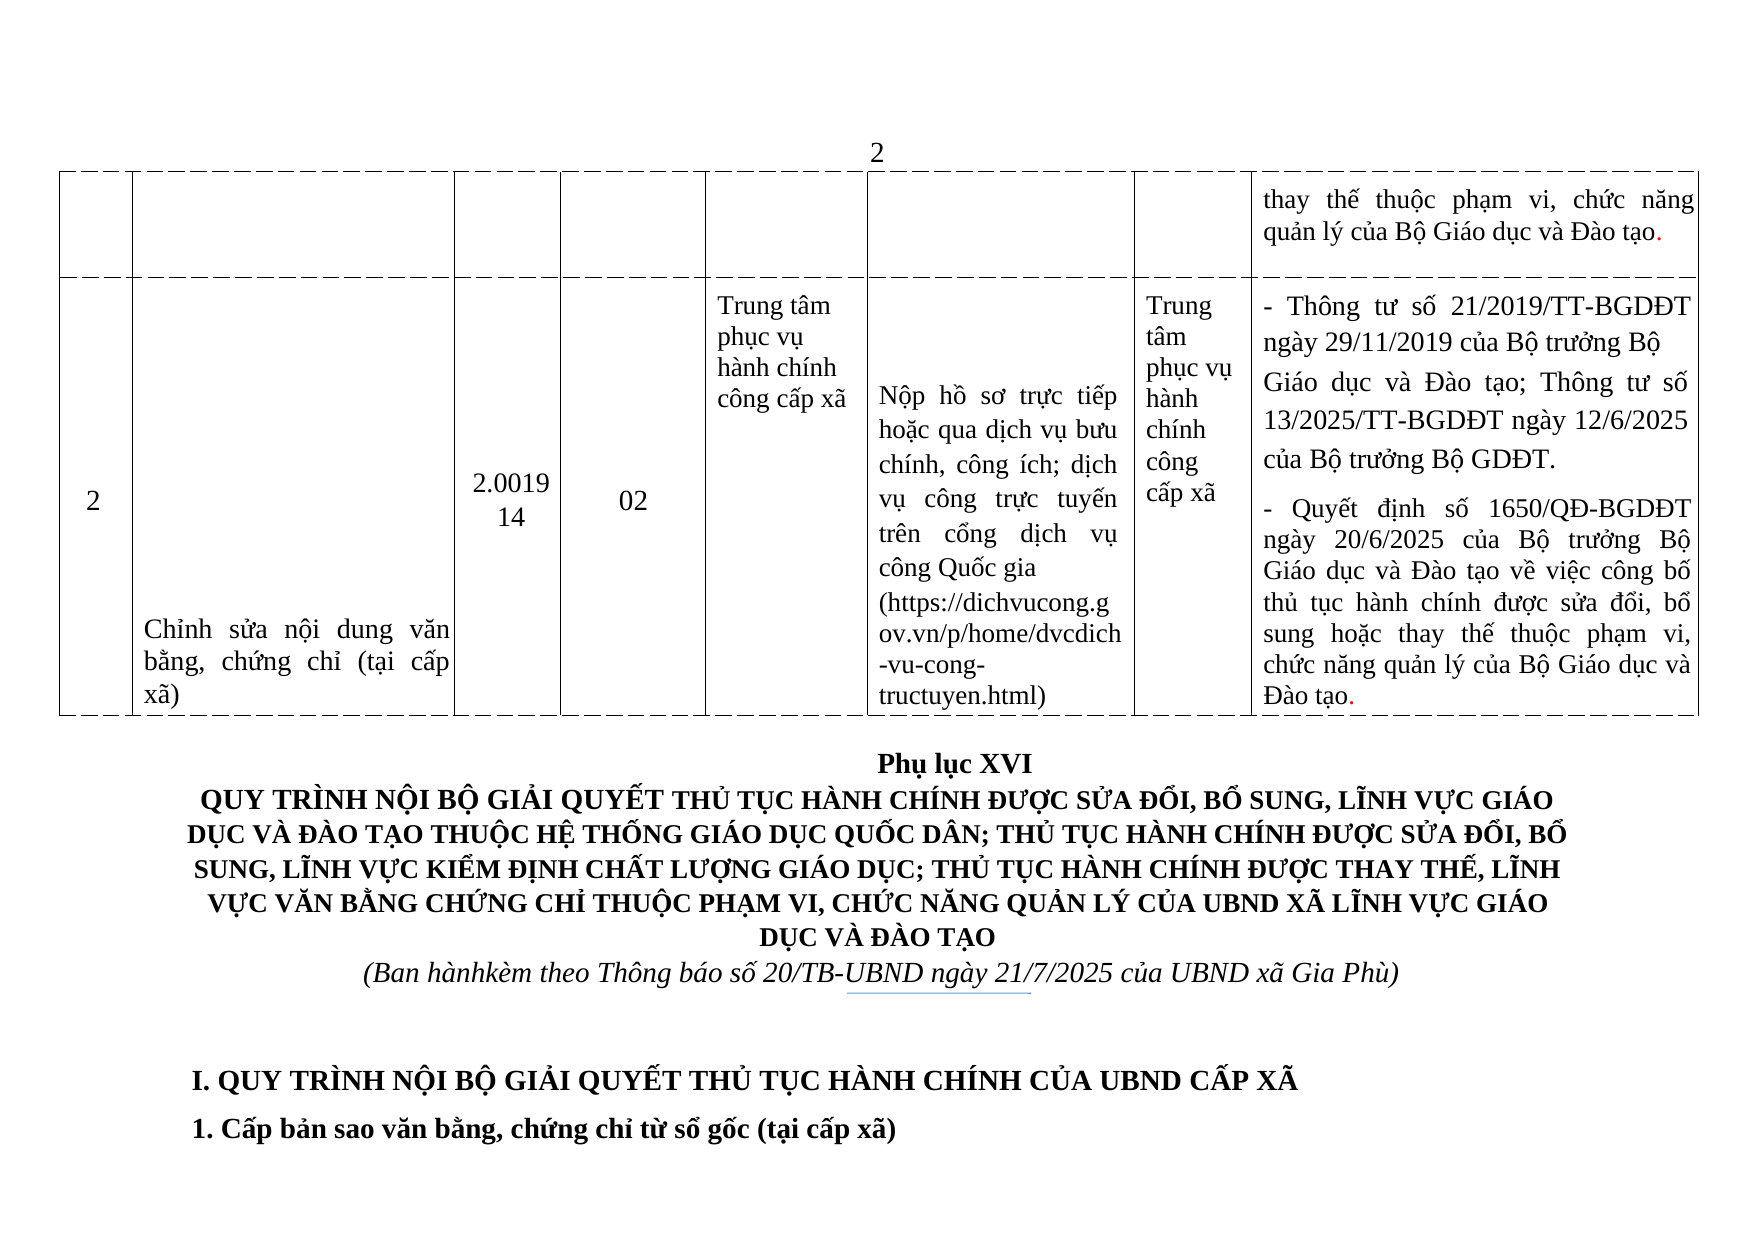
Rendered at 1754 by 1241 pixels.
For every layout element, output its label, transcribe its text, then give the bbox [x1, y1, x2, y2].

subtitle (Ban hànhkèm theo Thông báo số 20/TB-UBND ngày 21/7/2025 của UBND xã Gia Phù) [192, 956, 1562, 989]
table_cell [868, 277, 1134, 714]
table_cell thay thế thuộc phạm vi, chức năng quản lý của Bộ Giáo dục và Đào tạo. [1252, 171, 1698, 277]
table_cell [706, 171, 867, 277]
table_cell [706, 277, 867, 714]
text QUY TRÌNH NỘI BỘ GIẢI QUYẾT THỦ TỤC HÀNH CHÍNH ĐƯỢC SỬA ĐỔI, BỔ SUNG, LĨNH VỰC GIÁO DỤC VÀ ĐÀO TẠO THUỘC HỆ THỐNG GIÁO DỤC QUỐC DÂN; THỦ TỤC HÀNH CHÍNH ĐƯỢC SỬA ĐỔI, BỔ SUNG, LĨNH VỰC KIỂM ĐỊNH CHẤT LƯỢNG GIÁO DỤC; THỦ TỤC HÀNH CHÍNH ĐƯỢC THAY THẾ, LĨNH VỰC VĂN BẰNG CHỨNG CHỈ THUỘC PHẠM VI, CHỨC NĂNG QUẢN LÝ CỦA UBND XÃ LĨNH VỰC GIÁO DỤC VÀ ĐÀO TẠO [185, 782, 1569, 952]
text I. QUY TRÌNH NỘI BỘ GIẢI QUYẾT THỦ TỤC HÀNH CHÍNH CỦA UBND CẤP XÃ [191, 1063, 1632, 1097]
table_cell [1135, 171, 1251, 277]
table_cell [133, 171, 454, 277]
text Phụ lục XVI [877, 746, 1632, 779]
table_cell [560, 171, 705, 277]
table_cell 02 [561, 277, 705, 714]
table_cell - Thông tư số 21/2019/TT-BGDĐT ngày 29/11/2019 của Bộ trưởng Bộ Giáo dục và Đào tạo; Thông tư số 13/2025/TT-BGDĐT ngày 12/6/2025 của Bộ trưởng Bộ GDĐT. - Quyết định số 1650/QĐ-BGDĐT ngày 20/6/2025 của Bộ trưởng Bộ Giáo dục và Đào tạo về việc công bố thủ tục hành chính được sửa đổi, bổ sung hoặc thay thế thuộc phạm vi, chức năng quản lý của Bộ Giáo dục và Đào tạo. [1252, 277, 1698, 714]
table_cell Chỉnh sửa nội dung văn bằng, chứng chỉ (tại cấp xã) [133, 277, 454, 714]
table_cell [1135, 277, 1251, 714]
table_cell 2 [60, 277, 132, 714]
table_cell 2.0019 14 [455, 277, 560, 714]
table_cell [455, 171, 560, 277]
table_cell [867, 171, 1134, 277]
table_cell [60, 171, 132, 277]
text 1. Cấp bản sao văn bằng, chứng chỉ từ sổ gốc (tại cấp xã) [191, 1111, 1632, 1145]
